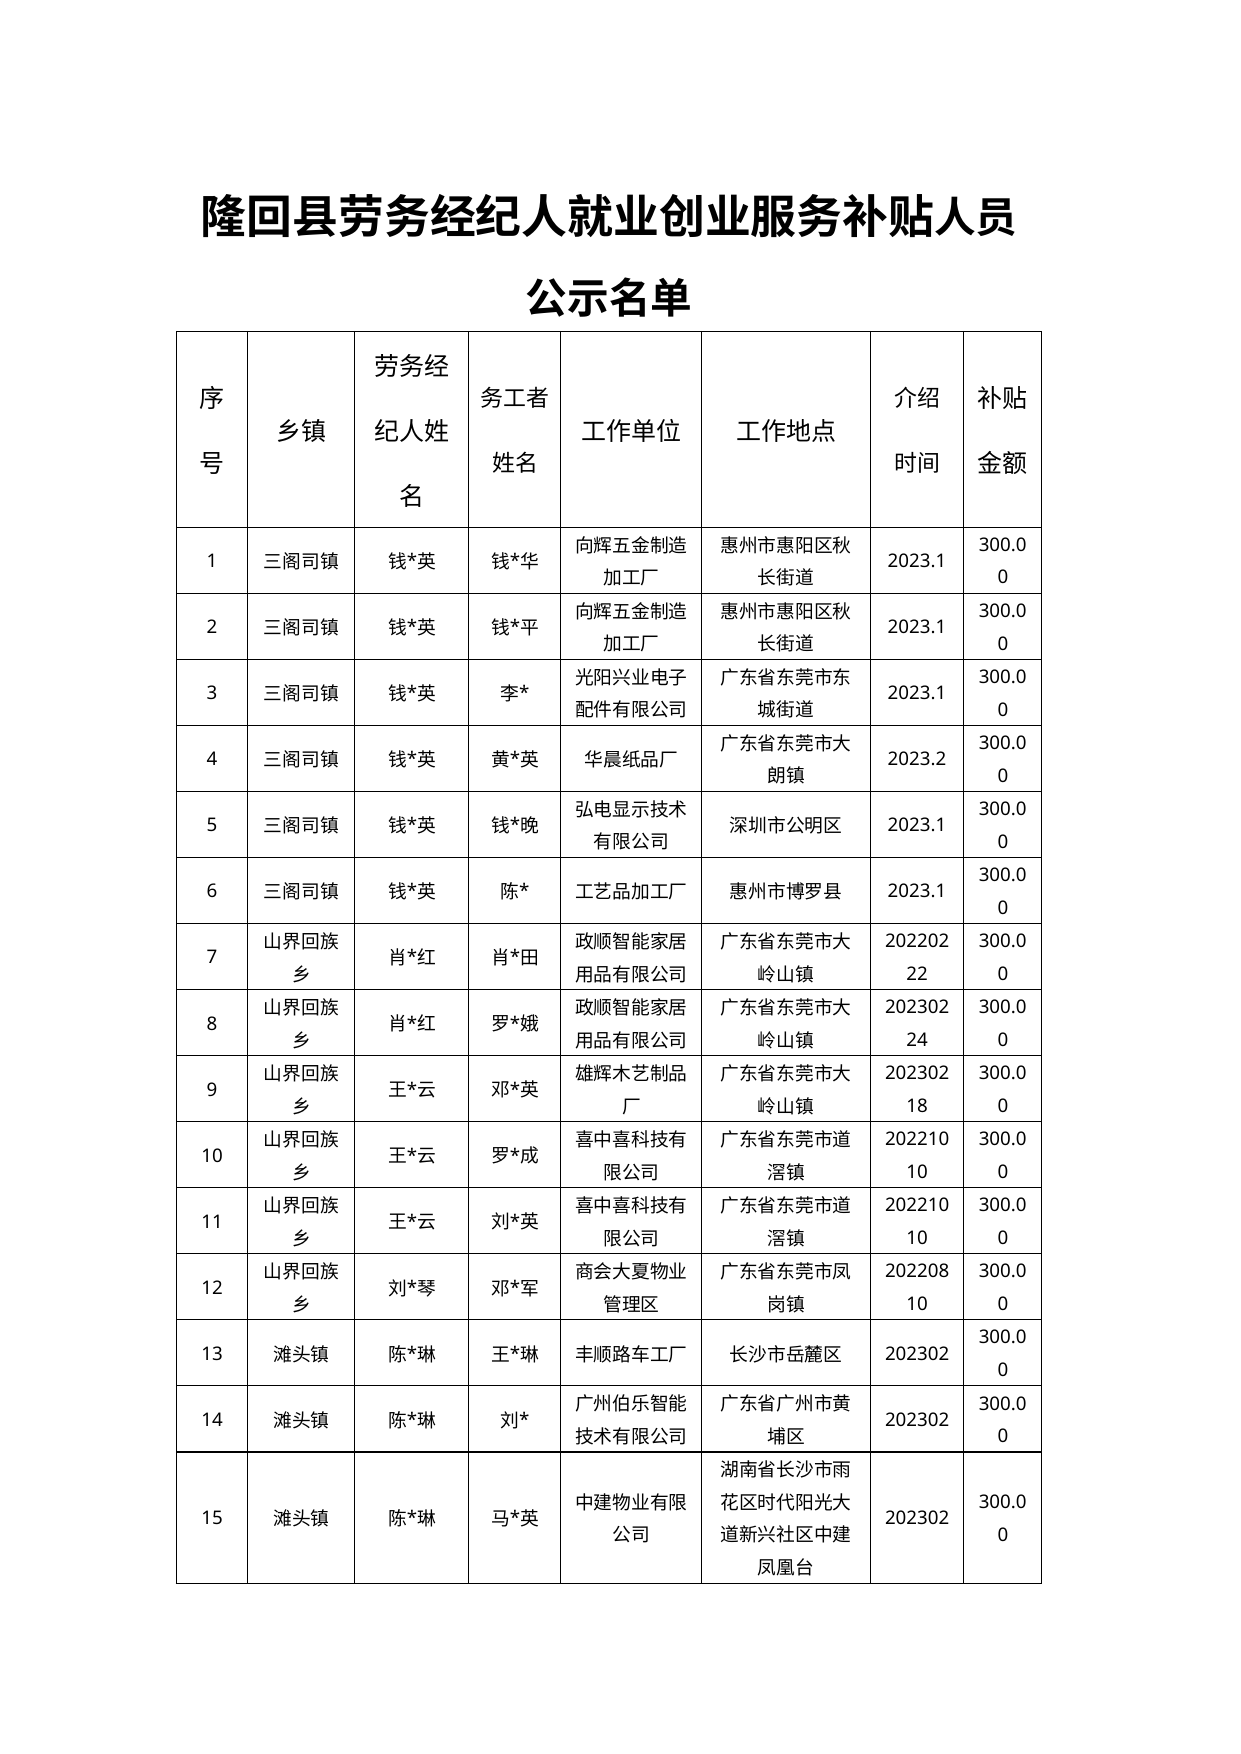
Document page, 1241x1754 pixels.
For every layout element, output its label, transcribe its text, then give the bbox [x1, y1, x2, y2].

table_cell 钱*英 [355, 858, 468, 923]
table_cell 滩头镇 [248, 1453, 354, 1582]
table_cell 补贴金额 [964, 332, 1041, 527]
table_cell 6 [177, 858, 247, 923]
table_cell 肖*田 [469, 924, 560, 989]
table_cell 劳务经纪人姓名 [355, 332, 468, 527]
table_cell 王*云 [355, 1056, 468, 1121]
table_cell 罗*成 [469, 1122, 560, 1187]
table_cell 300.00 [964, 528, 1041, 593]
table_cell 2 [177, 594, 247, 659]
table_cell 2023.2 [871, 726, 963, 791]
table_cell 9 [177, 1056, 247, 1121]
table_cell 300.00 [964, 1320, 1041, 1385]
table_cell 刘*琴 [355, 1254, 468, 1319]
table_cell 深圳市公明区 [702, 792, 870, 857]
table_cell 8 [177, 990, 247, 1055]
table_cell 13 [177, 1320, 247, 1385]
table_cell 三阁司镇 [248, 660, 354, 725]
table_cell 300.00 [964, 1386, 1041, 1451]
table_cell 向辉五金制造加工厂 [561, 528, 701, 593]
table_cell 黄*英 [469, 726, 560, 791]
table_cell 广东省广州市黄埔区 [702, 1386, 870, 1451]
table_cell 肖*红 [355, 990, 468, 1055]
table_cell 务工者 姓名 [469, 332, 560, 527]
table_cell 钱*英 [355, 528, 468, 593]
table_cell 5 [177, 792, 247, 857]
table_cell 王*琳 [469, 1320, 560, 1385]
table_header 隆回县劳务经纪人就业创业服务补贴人员 公示名单 [176, 162, 1041, 331]
table_cell 2023.1 [871, 858, 963, 923]
table_cell 钱*平 [469, 594, 560, 659]
table_cell 弘电显示技术有限公司 [561, 792, 701, 857]
table_cell 三阁司镇 [248, 858, 354, 923]
table_cell 300.00 [964, 1056, 1041, 1121]
table_cell 300.00 [964, 1122, 1041, 1187]
table_cell 300.00 [964, 594, 1041, 659]
table_cell 山界回族乡 [248, 1122, 354, 1187]
table_cell 李* [469, 660, 560, 725]
table_cell 商会大夏物业管理区 [561, 1254, 701, 1319]
table_cell 乡镇 [248, 332, 354, 527]
table_cell 2023.1 [871, 594, 963, 659]
table_cell 三阁司镇 [248, 594, 354, 659]
table_cell 1 [177, 528, 247, 593]
table_cell 山界回族乡 [248, 1254, 354, 1319]
table_cell 广东省东莞市大岭山镇 [702, 1056, 870, 1121]
table_cell 雄辉木艺制品厂 [561, 1056, 701, 1121]
table_cell 20221010 [871, 1188, 963, 1253]
table_cell 20220222 [871, 924, 963, 989]
table_cell 肖*红 [355, 924, 468, 989]
table_cell 陈*琳 [355, 1386, 468, 1451]
table_cell 三阁司镇 [248, 528, 354, 593]
table_cell 202302 [871, 1386, 963, 1451]
table_cell 陈*琳 [355, 1453, 468, 1582]
table_cell 陈*琳 [355, 1320, 468, 1385]
table_cell 广东省东莞市道滘镇 [702, 1122, 870, 1187]
table_cell 山界回族乡 [248, 990, 354, 1055]
table_cell 钱*英 [355, 726, 468, 791]
table_cell 惠州市博罗县 [702, 858, 870, 923]
table_cell 滩头镇 [248, 1320, 354, 1385]
table_cell 300.00 [964, 924, 1041, 989]
table_cell 向辉五金制造加工厂 [561, 594, 701, 659]
table_cell 工艺品加工厂 [561, 858, 701, 923]
table_cell 介绍 时间 [871, 332, 963, 527]
table_cell 14 [177, 1386, 247, 1451]
table_cell 钱*英 [355, 792, 468, 857]
table_cell 钱*英 [355, 594, 468, 659]
table_cell 山界回族乡 [248, 924, 354, 989]
table_cell 广东省东莞市道滘镇 [702, 1188, 870, 1253]
table_cell 钱*晚 [469, 792, 560, 857]
table_cell 20220810 [871, 1254, 963, 1319]
table_cell 202302 [871, 1453, 963, 1582]
table_cell 20230224 [871, 990, 963, 1055]
table_cell 罗*娥 [469, 990, 560, 1055]
table_cell 广东省东莞市大岭山镇 [702, 924, 870, 989]
table_cell 7 [177, 924, 247, 989]
table_cell 马*英 [469, 1453, 560, 1582]
table_cell 邓*英 [469, 1056, 560, 1121]
table_cell 12 [177, 1254, 247, 1319]
table_cell 邓*军 [469, 1254, 560, 1319]
table_cell 10 [177, 1122, 247, 1187]
table_cell 刘* [469, 1386, 560, 1451]
table_cell 中建物业有限公司 [561, 1453, 701, 1582]
table_cell 15 [177, 1453, 247, 1582]
table_cell 广东省东莞市东城街道 [702, 660, 870, 725]
table_cell 300.00 [964, 1188, 1041, 1253]
table_cell 惠州市惠阳区秋长街道 [702, 528, 870, 593]
table_cell 华晨纸品厂 [561, 726, 701, 791]
table_cell 广东省东莞市大朗镇 [702, 726, 870, 791]
table_cell 序号 [177, 332, 247, 527]
table_cell 300.00 [964, 858, 1041, 923]
table_cell 喜中喜科技有限公司 [561, 1188, 701, 1253]
table_cell 政顺智能家居用品有限公司 [561, 924, 701, 989]
table_cell 山界回族乡 [248, 1056, 354, 1121]
table_cell 钱*英 [355, 660, 468, 725]
table_cell 丰顺路车工厂 [561, 1320, 701, 1385]
table_cell 300.00 [964, 660, 1041, 725]
table_cell 工作单位 [561, 332, 701, 527]
table_cell 300.00 [964, 990, 1041, 1055]
table_cell 刘*英 [469, 1188, 560, 1253]
table_cell 钱*华 [469, 528, 560, 593]
table_cell 三阁司镇 [248, 726, 354, 791]
table_cell 工作地点 [702, 332, 870, 527]
table_cell 王*云 [355, 1122, 468, 1187]
table_cell 300.00 [964, 792, 1041, 857]
table_cell 11 [177, 1188, 247, 1253]
table_cell 广东省东莞市大岭山镇 [702, 990, 870, 1055]
table_cell 2023.1 [871, 528, 963, 593]
table_cell 3 [177, 660, 247, 725]
table_cell 广州伯乐智能技术有限公司 [561, 1386, 701, 1451]
table_cell 300.00 [964, 726, 1041, 791]
table_cell 300.00 [964, 1453, 1041, 1582]
table_cell 2023.1 [871, 792, 963, 857]
table_cell 4 [177, 726, 247, 791]
table_cell 三阁司镇 [248, 792, 354, 857]
table_cell 王*云 [355, 1188, 468, 1253]
table_cell 长沙市岳麓区 [702, 1320, 870, 1385]
table_cell 政顺智能家居用品有限公司 [561, 990, 701, 1055]
table_cell 2023.1 [871, 660, 963, 725]
table_cell 山界回族乡 [248, 1188, 354, 1253]
table_cell 惠州市惠阳区秋长街道 [702, 594, 870, 659]
table_cell 300.00 [964, 1254, 1041, 1319]
table_cell 滩头镇 [248, 1386, 354, 1451]
table_cell 广东省东莞市凤岗镇 [702, 1254, 870, 1319]
table_cell 202302 [871, 1320, 963, 1385]
table_cell 光阳兴业电子配件有限公司 [561, 660, 701, 725]
table_cell 20230218 [871, 1056, 963, 1121]
table_cell 湖南省长沙市雨花区时代阳光大道新兴社区中建凤凰台 [702, 1453, 870, 1582]
table_cell 陈* [469, 858, 560, 923]
table_cell 喜中喜科技有限公司 [561, 1122, 701, 1187]
table_cell 20221010 [871, 1122, 963, 1187]
